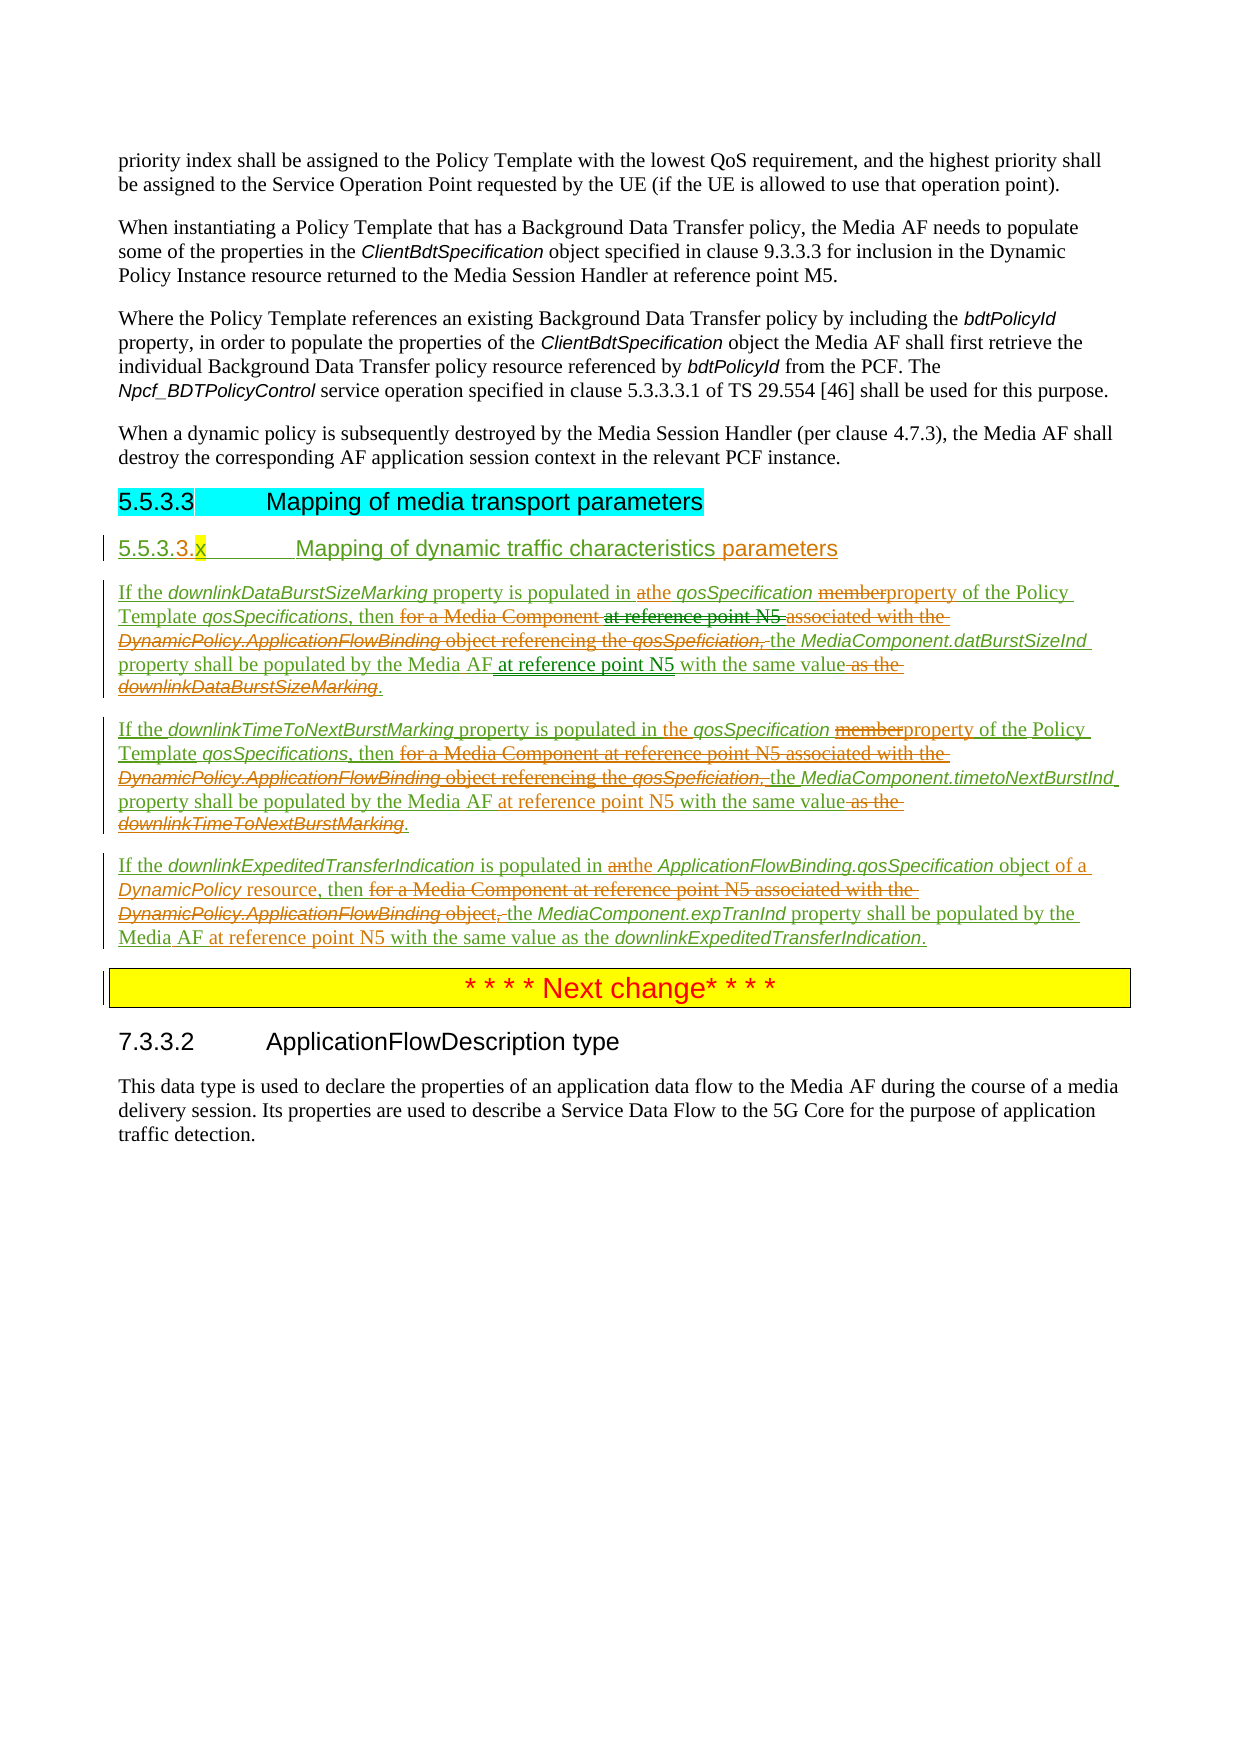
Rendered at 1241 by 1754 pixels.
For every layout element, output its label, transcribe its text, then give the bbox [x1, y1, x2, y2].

text When a dynamic policy is subsequently destroyed by the Media Session Handler (per clause 4.7.3), the Media AF shall destroy the corresponding AF application session context in the relevant PCF instance. [118, 421, 1122, 469]
text * * * * Next change* * * * [110, 969, 1130, 1007]
subtitle 5.5.3.3 Mapping of media transport parameters [118, 487, 1122, 516]
text Where the Policy Template references an existing Background Data Transfer policy by including the bdtPolicyId property, in order to populate the properties of the ClientBdtSpecification object the Media AF shall first retrieve the individual Background Data Transfer policy resource referenced by bdtPolicyId from the PCF. The Npcf_‌BDT‌Policy‌Control service operation specified in clause 5.3.3.3.1 of TS 29.554 [46] shall be used for this purpose. [118, 306, 1122, 402]
subtitle 7.3.3.2 ApplicationFlowDescription type [118, 1027, 1122, 1055]
text When instantiating a Policy Template that has a Background Data Transfer policy, the Media AF needs to populate some of the properties in the ClientBdtSpecification object specified in clause 9.3.3.3 for inclusion in the Dynamic Policy Instance resource returned to the Media Session Handler at reference point M5. [118, 214, 1122, 287]
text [118, 148, 1122, 196]
text This data type is used to declare the properties of an application data flow to the Media AF during the course of a media delivery session. Its properties are used to describe a Service Data Flow to the 5G Core for the purpose of application traffic detection. [118, 1074, 1122, 1146]
